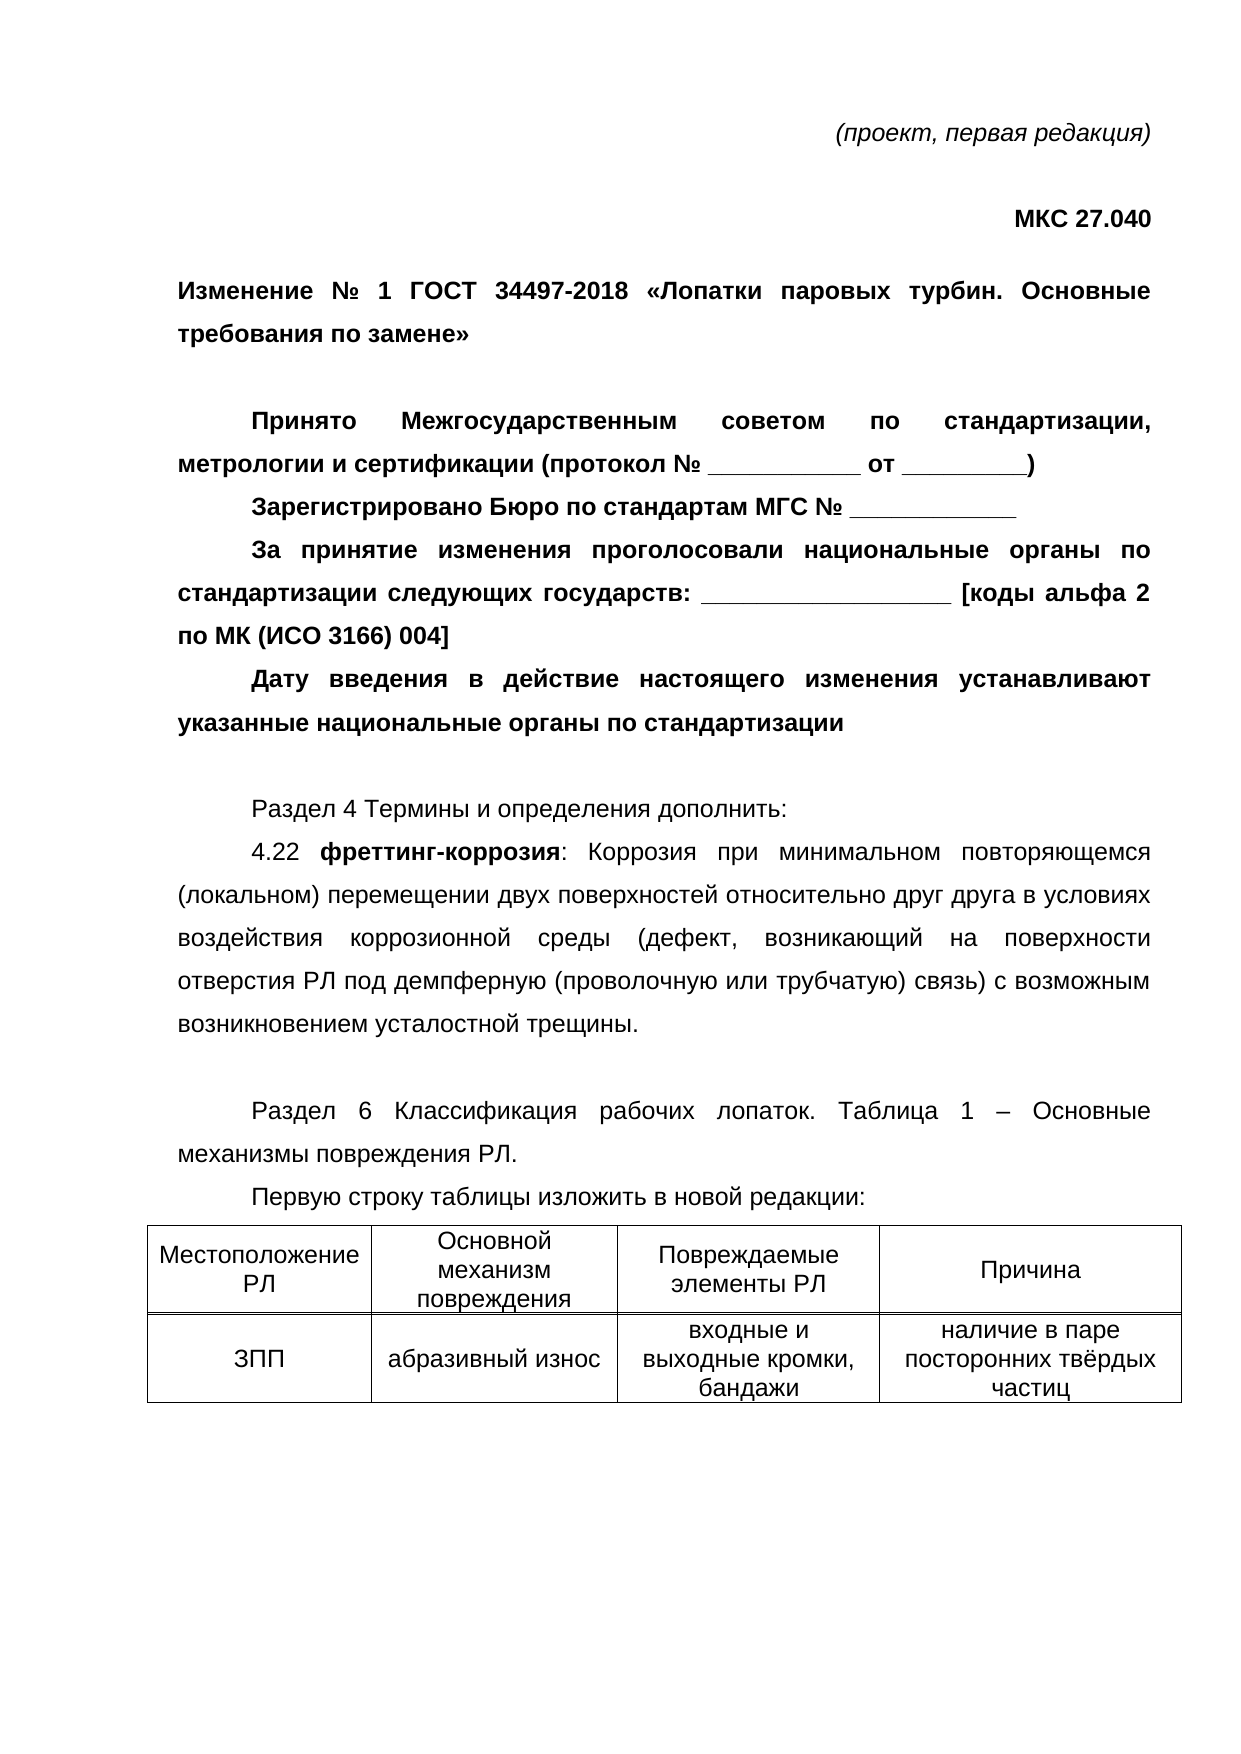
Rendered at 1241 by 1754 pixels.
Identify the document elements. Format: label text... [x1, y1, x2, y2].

text Раздел 4 Термины и определения дополнить: [177, 794, 1152, 822]
table_header Местоположение РЛ [148, 1226, 371, 1312]
table_header Повреждаемые элементы РЛ [618, 1226, 879, 1312]
table_header Причина [880, 1226, 1181, 1312]
table_cell наличие в паре посторонних твёрдых частиц [880, 1315, 1181, 1402]
table_cell абразивный износ [372, 1315, 617, 1402]
text Раздел 6 Классификация рабочих лопаток. Таблица 1 – Основные механизмы повреждения РЛ. [177, 1096, 1152, 1167]
text Зарегистрировано Бюро по стандартам МГС № ____________ [251, 492, 1152, 521]
text Изменение № 1 ГОСТ 34497-2018 «Лопатки паровых турбин. Основные требования по замене» [177, 276, 1152, 348]
table_cell ЗПП [148, 1315, 371, 1402]
text МКС 27.040 [177, 204, 1152, 233]
text Первую строку таблицы изложить в новой редакции: [177, 1182, 1152, 1211]
text За принятие изменения проголосовали национальные органы по стандартизации следующих государств: __________________ [коды альфа 2 по МК (ИСО 3166) 004] [177, 535, 1152, 650]
table_header Основной механизм повреждения [372, 1226, 617, 1312]
table_cell входные и выходные кромки, бандажи [618, 1315, 879, 1402]
text (проект, первая редакция) [177, 118, 1152, 147]
text Принято Межгосударственным советом по стандартизации, метрологии и сертификации (протокол № ___________ от _________) [177, 406, 1152, 477]
text 4.22 фреттинг-коррозия: Коррозия при минимальном повторяющемся (локальном) перемещении двух поверхностей относительно друг друга в условиях воздействия коррозионной среды (дефект, возникающий на поверхности отверстия РЛ под демпферную (проволочную или трубчатую) связь) с возможным возникновением усталостной трещины. [177, 837, 1152, 1038]
text Дату введения в действие настоящего изменения устанавливают указанные национальные органы по стандартизации [177, 664, 1152, 736]
